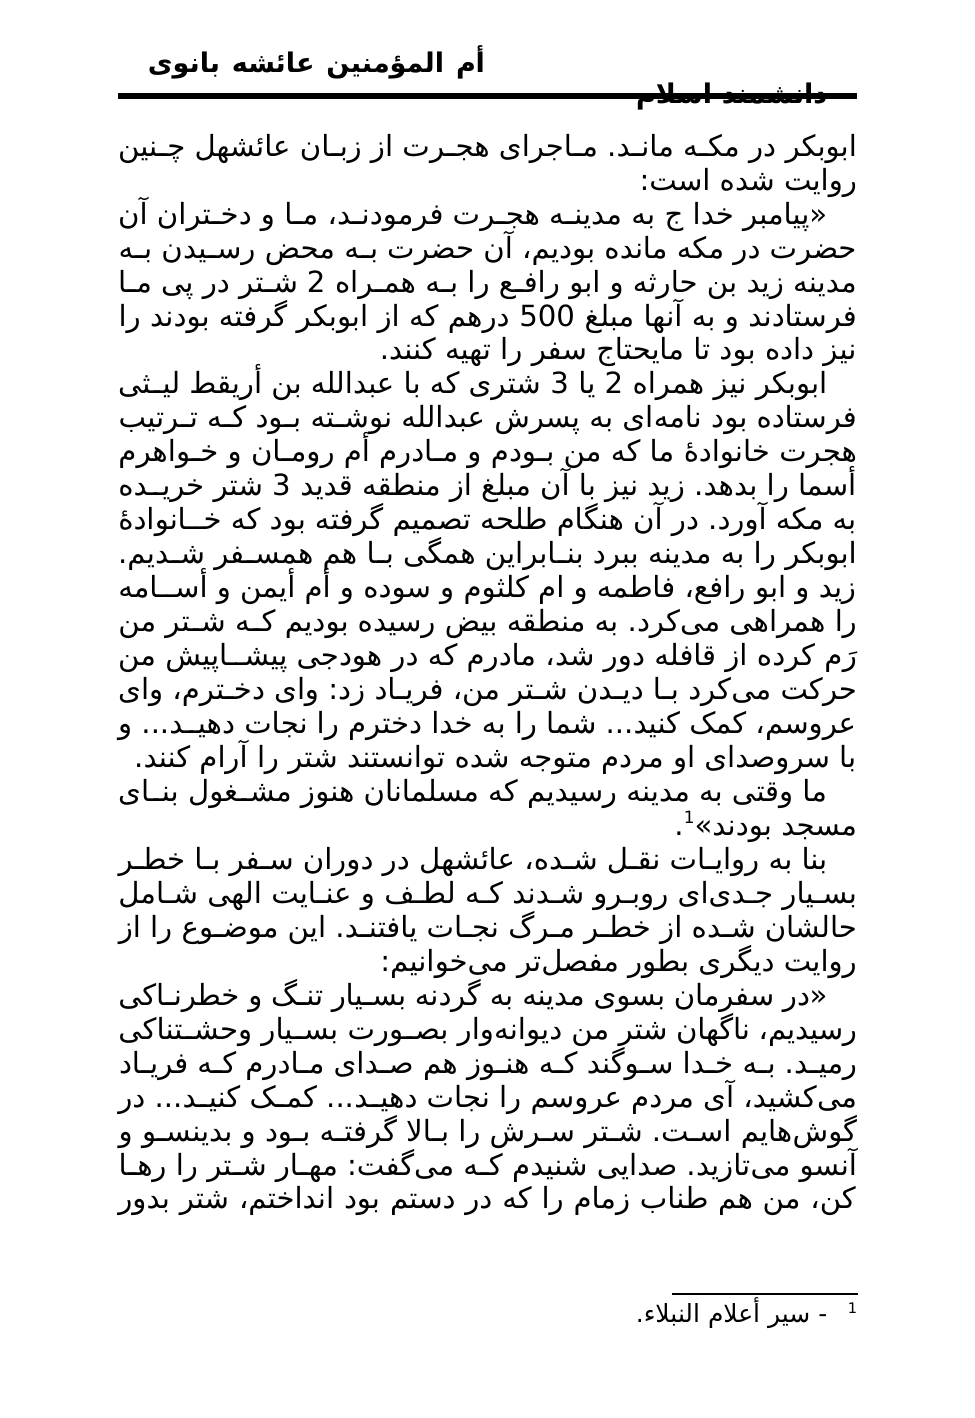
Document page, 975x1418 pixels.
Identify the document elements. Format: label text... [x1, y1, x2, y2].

text ابوبکر نیز همراه 2 یا 3 شتری که با عبدالله بن أریقط لیثی فرستاده بود نامه‌ای به پسرش عبدالله نوشته بود که ترتیب هجرت خانوادۀ ما که من بودم و مادرم أم رومان و خواهرم أسما را بدهد. زید نیز با آن مبلغ از منطقه قدید 3 شتر خریده به مکه آورد. در آن هنگام طلحه تصمیم گرفته بود که خانوادۀ ابوبکر را به مدینه ببرد بنابراین همگی با هم همسفر شدیم. زید و ابو رافع، فاطمه و ام کلثوم و سوده و أم أیمن و أسامه را همراهی می‌کرد. به منطقه بیض رسیده بودیم که شتر من رَم کرده از قافله دور شد، مادرم که در هودجی پیشاپیش من حرکت می‌کرد با دیدن شتر من، فریاد زد: وای دخترم، وای عروسم، کمک کنید... شما را به خدا دخترم را نجات دهید... و با سروصدای او مردم متوجه شده توانستند شتر را آرام کنند. [118, 367, 857, 774]
text ما وقتی به مدینه رسیدیم که مسلمانان هنوز مشغول بنای مسجد بودند». [118, 774, 857, 842]
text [118, 129, 857, 197]
text «پیامبر خدا ج به مدینه هجرت فرمودند، ما و دختران آن حضرت در مکه مانده بودیم، آن حضرت به محض رسیدن به مدینه زید بن حارثه و ابو رافع را به همراه 2 شتر در پی ما فرستادند و به آن‎ها مبلغ 500 درهم که از ابوبکر گرفته بودند را نیز داده بود تا مایحتاج سفر را تهیه کنند. [118, 197, 857, 367]
text بنا به روایات نقل شده، عائشهل در دوران سفر با خطر بسیار جدی‌ای روبرو شدند که لطف و عنایت الهی شامل حالشان شده از خطر مرگ نجات یافتند. این موضوع را از روایت دیگری بطور مفصل‌تر می‌خوانیم: [118, 842, 857, 978]
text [118, 978, 857, 1216]
